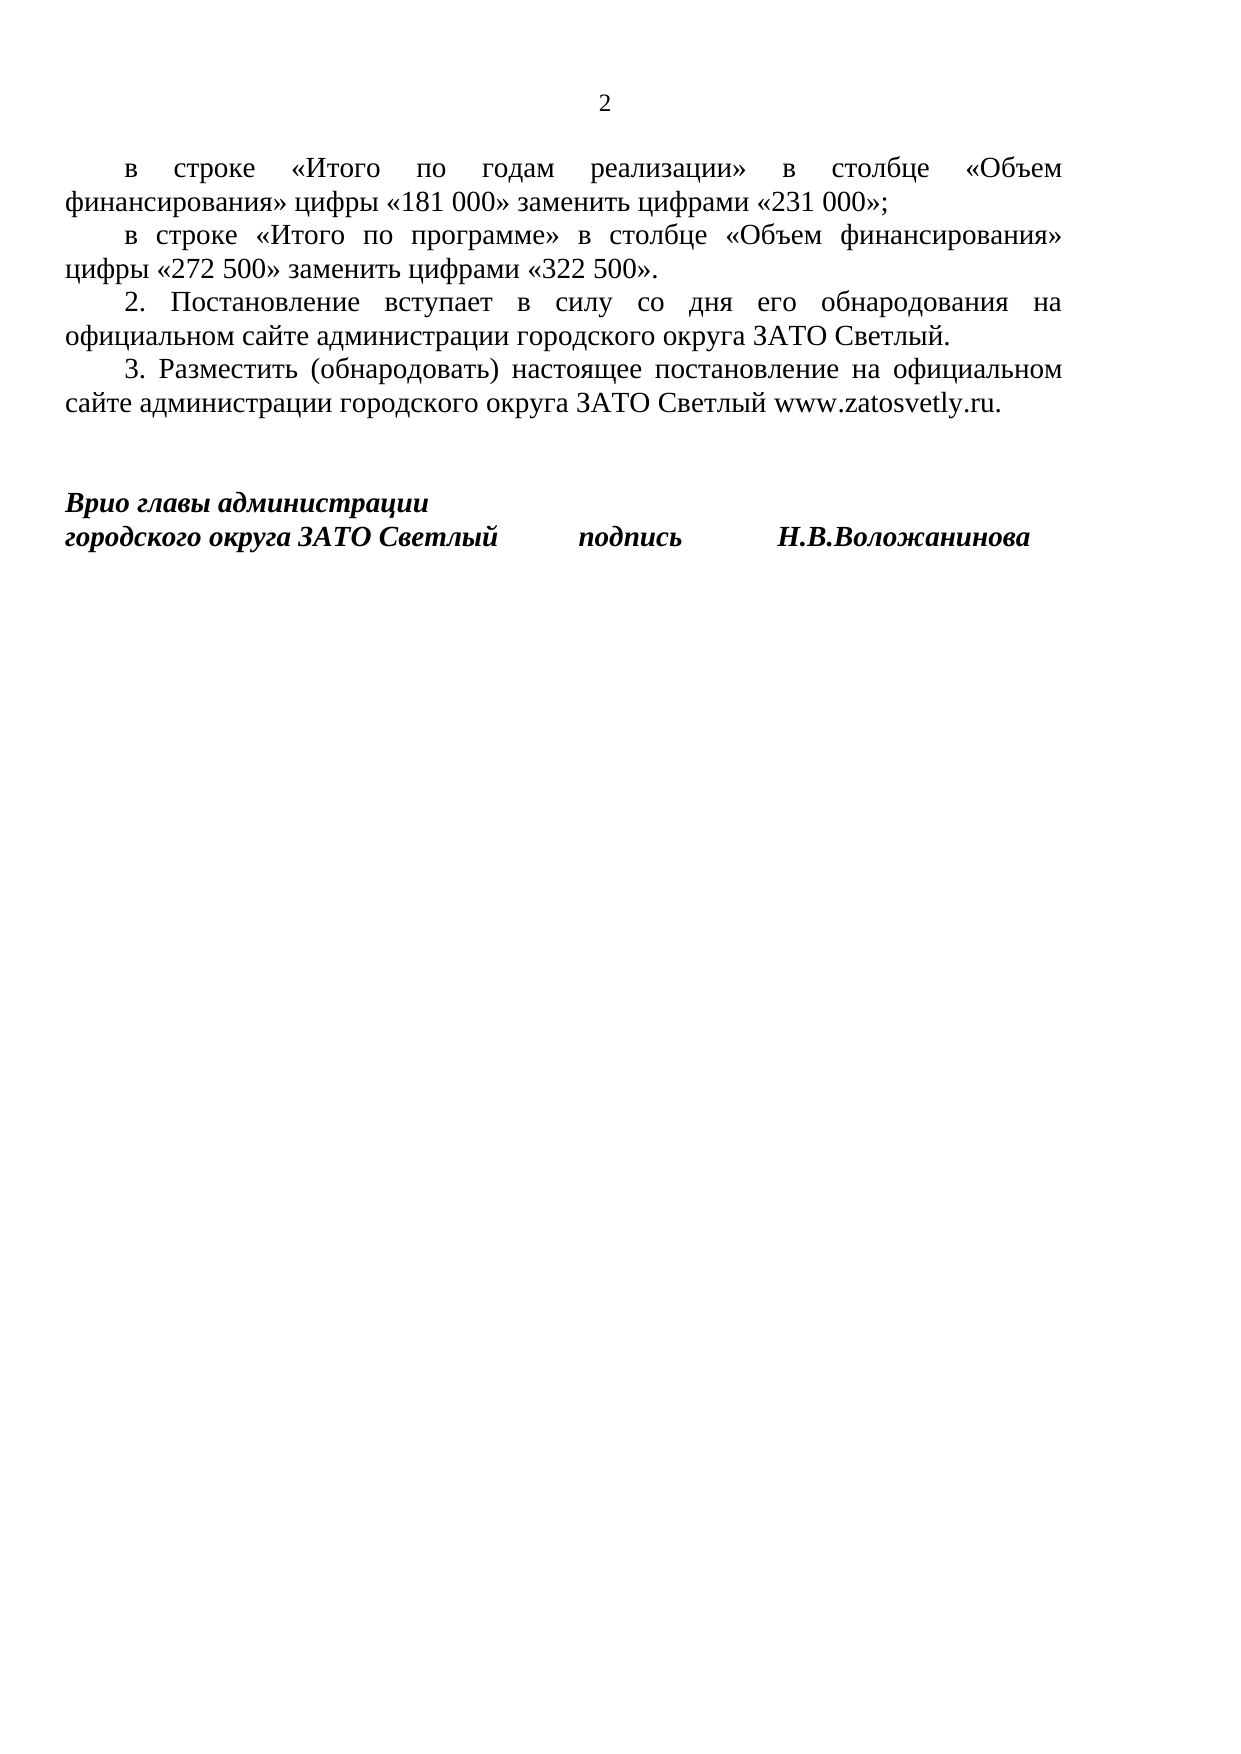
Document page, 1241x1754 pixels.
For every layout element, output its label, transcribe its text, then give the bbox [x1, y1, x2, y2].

text 2 [147, 88, 1063, 117]
text в строке «Итого по программе» в столбце «Объем финансирования» цифры «272 500» заменить цифрами «322 500». [65, 217, 1063, 284]
text Врио главы администрации [65, 486, 1063, 519]
text городского округа ЗАТО Светлый подпись Н.В.Воложанинова [65, 519, 1063, 553]
text 2. Постановление вступает в силу со дня его обнародования на официальном сайте администрации городского округа ЗАТО Светлый. [65, 284, 1063, 351]
text 3. Разместить (обнародовать) настоящее постановление на официальном сайте администрации городского округа ЗАТО Светлый www.zatosvetly.ru. [65, 351, 1063, 418]
text в строке «Итого по годам реализации» в столбце «Объем финансирования» цифры «181 000» заменить цифрами «231 000»; [65, 150, 1063, 217]
